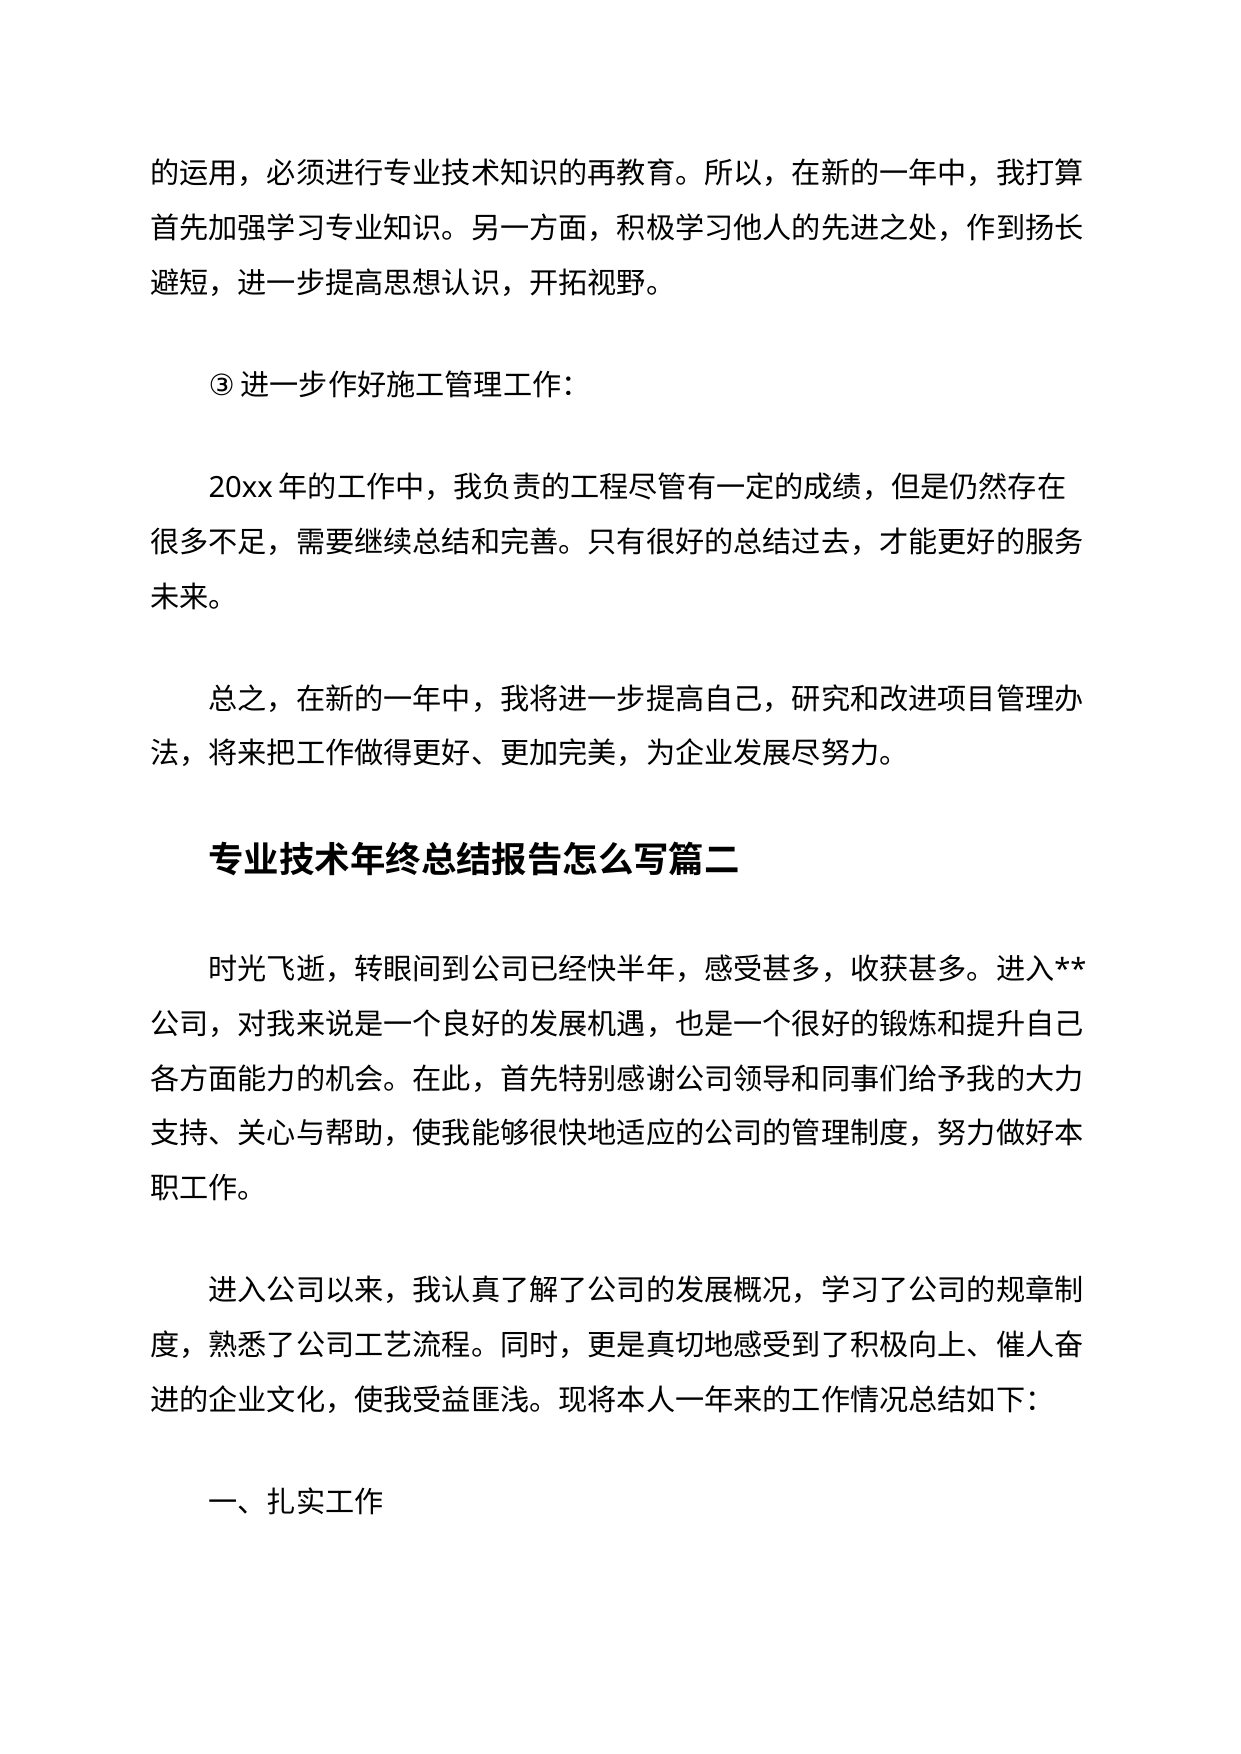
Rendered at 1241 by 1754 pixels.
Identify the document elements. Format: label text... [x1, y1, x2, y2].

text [150, 150, 1090, 302]
text 20xx年的工作中，我负责的工程尽管有一定的成绩，但是仍然存在很多不足，需要继续总结和完善。只有很好的总结过去，才能更好的服务未来。 [150, 463, 1090, 616]
text 专业技术年终总结报告怎么写篇二 [150, 832, 1090, 883]
text 时光飞逝，转眼间到公司已经快半年，感受甚多，收获甚多。进入**公司，对我来说是一个良好的发展机遇，也是一个很好的锻炼和提升自己各方面能力的机会。在此，首先特别感谢公司领导和同事们给予我的大力支持、关心与帮助，使我能够很快地适应的公司的管理制度，努力做好本职工作。 [150, 945, 1090, 1207]
text 进入公司以来，我认真了解了公司的发展概况，学习了公司的规章制度，熟悉了公司工艺流程。同时，更是真切地感受到了积极向上、催人奋进的企业文化，使我受益匪浅。现将本人一年来的工作情况总结如下： [150, 1267, 1090, 1419]
text ③进一步作好施工管理工作： [150, 362, 1090, 404]
text 总之，在新的一年中，我将进一步提高自己，研究和改进项目管理办法，将来把工作做得更好、更加完美，为企业发展尽努力。 [150, 675, 1090, 772]
text 一、扎实工作 [150, 1478, 1090, 1521]
